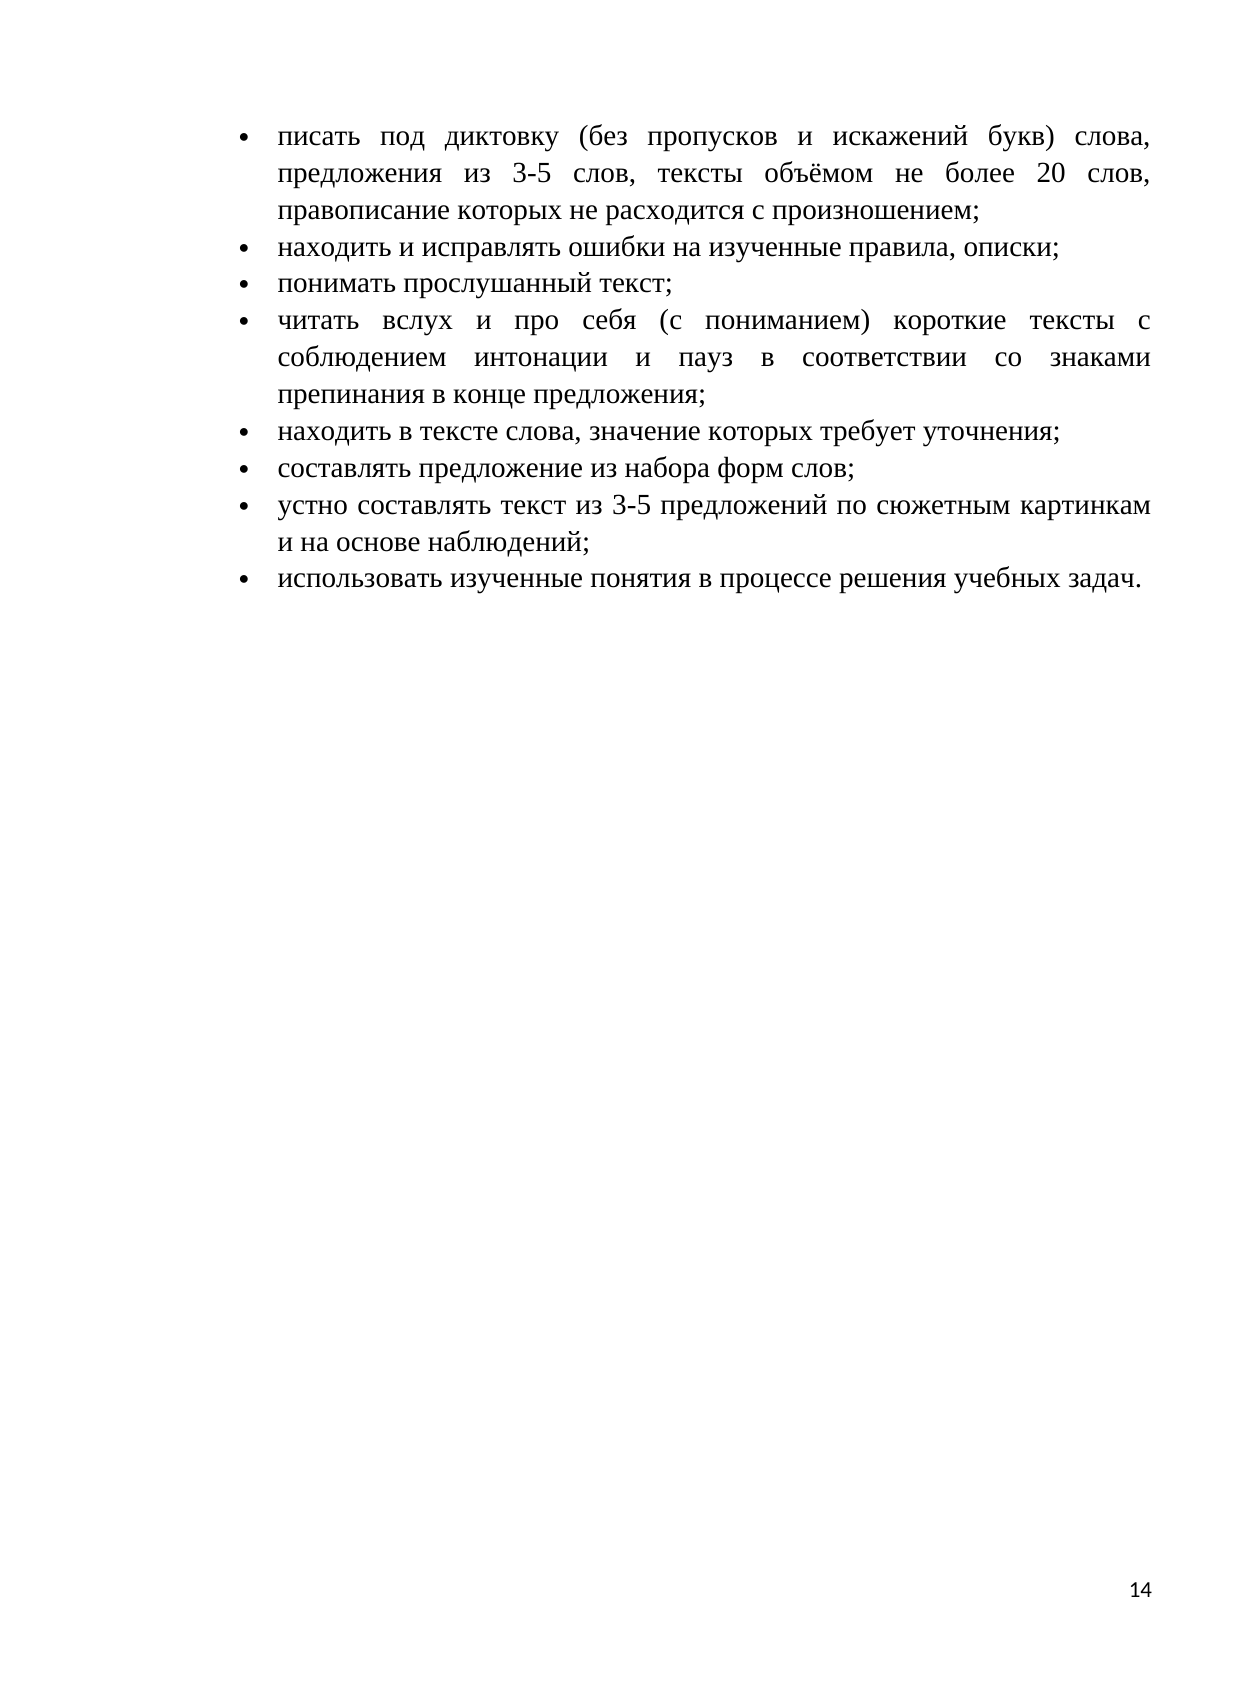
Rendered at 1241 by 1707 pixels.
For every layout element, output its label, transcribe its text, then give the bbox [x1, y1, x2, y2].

list читать вслух и про себя (с пониманием) короткие тексты с соблюдением интонации и пауз в соответствии со знаками препинания в конце предложения; [240, 302, 1152, 410]
list находить и исправлять ошибки на изученные правила, описки; [240, 229, 1152, 262]
list понимать прослушанный текст; [240, 266, 1152, 299]
list писать под диктовку (без пропусков и искажений букв) слова, предложения из 3-5 слов, тексты объёмом не более 20 слов, правописание которых не расходится с произношением; [240, 118, 1152, 225]
list составлять предложение из набора форм слов; [240, 450, 1152, 483]
list использовать изученные понятия в процессе решения учебных задач. [240, 561, 1152, 594]
list устно составлять текст из 3-5 предложений по сюжетным картинкам и на основе наблюдений; [240, 487, 1152, 557]
list находить в тексте слова, значение которых требует уточнения; [240, 413, 1152, 447]
